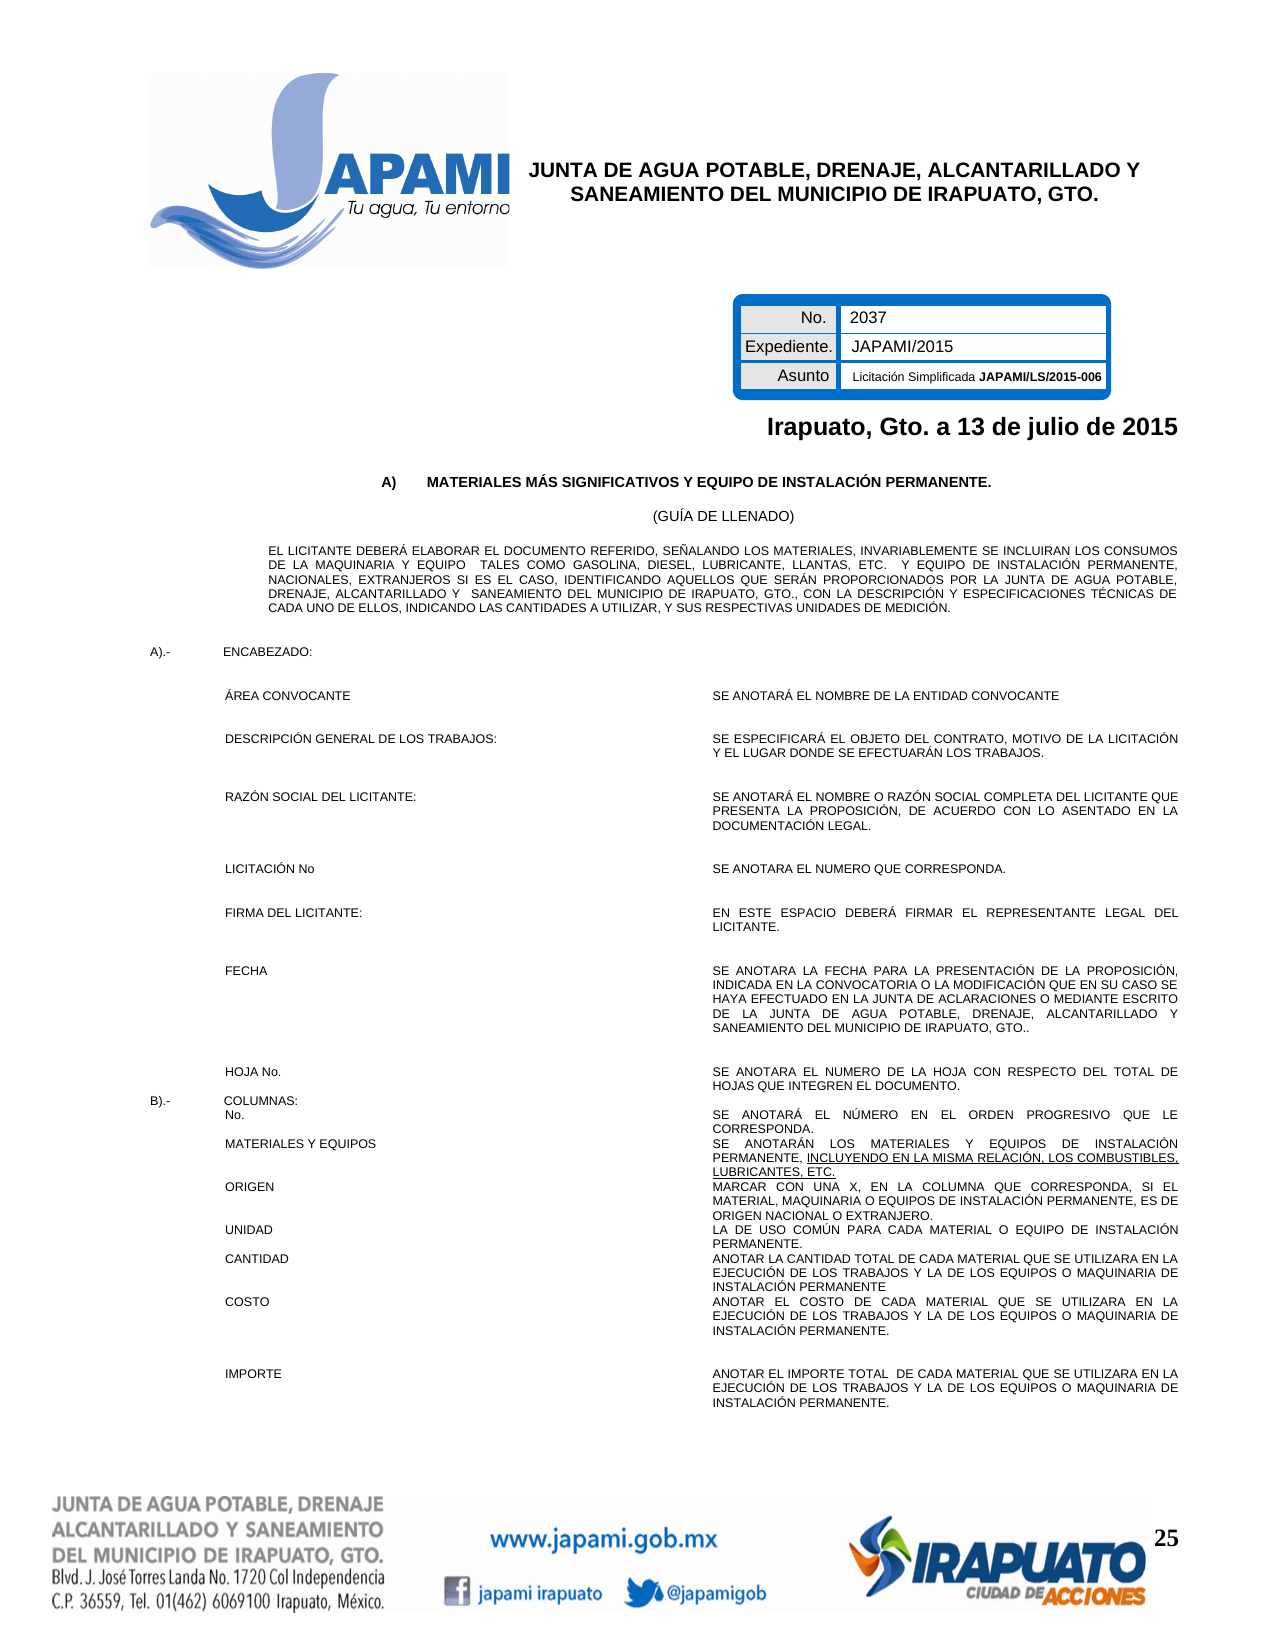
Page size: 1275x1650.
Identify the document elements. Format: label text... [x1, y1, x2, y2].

text CANTIDAD ANOTAR LA CANTIDAD TOTAL DE CADA MATERIAL QUE SE UTILIZARA EN LA EJECUCIÓN DE LOS TRABAJOS Y LA DE LOS EQUIPOS O MAQUINARIA DE INSTALACIÓN PERMANENTE [225, 1251, 1179, 1294]
text FECHA SE ANOTARA LA FECHA PARA LA PRESENTACIÓN DE LA PROPOSICIÓN, INDICADA EN LA CONVOCATORIA O LA MODIFICACIÓN QUE EN SU CASO SE HAYA EFECTUADO EN LA JUNTA DE ACLARACIONES O MEDIANTE ESCRITO DE LA JUNTA DE AGUA POTABLE, DRENAJE, ALCANTARILLADO Y SANEAMIENTO DEL MUNICIPIO DE IRAPUATO, GTO.. [225, 963, 1179, 1035]
text No. SE ANOTARÁ EL NÚMERO EN EL ORDEN PROGRESIVO QUE LE CORRESPONDA. [225, 1108, 1179, 1136]
picture [51, 1496, 1146, 1613]
text (GUÍA DE LLENADO) [268, 508, 1179, 524]
picture [150, 73, 510, 269]
text B).- COLUMNAS: [150, 1093, 1179, 1108]
text DESCRIPCIÓN GENERAL DE LOS TRABAJOS: SE ESPECIFICARÁ EL OBJETO DEL CONTRATO, MOTIVO DE LA LICITACIÓN Y EL LUGAR DONDE SE EFECTUARÁN LOS TRABAJOS. [225, 732, 1179, 761]
text FIRMA DEL LICITANTE: EN ESTE ESPACIO DEBERÁ FIRMAR EL REPRESENTANTE LEGAL DEL LICITANTE. [225, 906, 1179, 934]
text LICITACIÓN No SE ANOTARA EL NUMERO QUE CORRESPONDA. [225, 862, 1179, 876]
text EL LICITANTE DEBERÁ ELABORAR EL DOCUMENTO REFERIDO, SEÑALANDO LOS MATERIALES, INVARIABLEMENTE SE INCLUIRAN LOS CONSUMOS DE LA MAQUINARIA Y EQUIPO TALES COMO GASOLINA, DIESEL, LUBRICANTE, LLANTAS, ETC. Y EQUIPO DE INSTALACIÓN PERMANENTE, NACIONALES, EXTRANJEROS SI ES EL CASO, IDENTIFICANDO AQUELLOS QUE SERÁN PROPORCIONADOS POR LA JUNTA DE AGUA POTABLE, DRENAJE, ALCANTARILLADO Y SANEAMIENTO DEL MUNICIPIO DE IRAPUATO, GTO., CON LA DESCRIPCIÓN Y ESPECIFICACIONES TÉCNICAS DE CADA UNO DE ELLOS, INDICANDO LAS CANTIDADES A UTILIZAR, Y SUS RESPECTIVAS UNIDADES DE MEDICIÓN. [268, 544, 1179, 616]
text HOJA No. SE ANOTARA EL NUMERO DE LA HOJA CON RESPECTO DEL TOTAL DE HOJAS QUE INTEGREN EL DOCUMENTO. [225, 1064, 1179, 1093]
text MATERIALES Y EQUIPOS SE ANOTARÁN LOS MATERIALES Y EQUIPOS DE INSTALACIÓN PERMANENTE, INCLUYENDO EN LA MISMA RELACIÓN, LOS COMBUSTIBLES, LUBRICANTES, ETC. [225, 1136, 1179, 1179]
text COSTO ANOTAR EL COSTO DE CADA MATERIAL QUE SE UTILIZARA EN LA EJECUCIÓN DE LOS TRABAJOS Y LA DE LOS EQUIPOS O MAQUINARIA DE INSTALACIÓN PERMANENTE. [225, 1294, 1179, 1338]
text IMPORTE ANOTAR EL IMPORTE TOTAL DE CADA MATERIAL QUE SE UTILIZARA EN LA EJECUCIÓN DE LOS TRABAJOS Y LA DE LOS EQUIPOS O MAQUINARIA DE INSTALACIÓN PERMANENTE. [225, 1367, 1179, 1410]
text A).- ENCABEZADO: [150, 645, 1174, 659]
text ÁREA CONVOCANTE SE ANOTARÁ EL NOMBRE DE LA ENTIDAD CONVOCANTE [225, 688, 1179, 703]
text RAZÓN SOCIAL DEL LICITANTE: SE ANOTARÁ EL NOMBRE O RAZÓN SOCIAL COMPLETA DEL LICITANTE QUE PRESENTA LA PROPOSICIÓN, DE ACUERDO CON LO ASENTADO EN LA DOCUMENTACIÓN LEGAL. [225, 790, 1179, 833]
text A) MATERIALES MÁS SIGNIFICATIVOS Y EQUIPO DE INSTALACIÓN PERMANENTE. [194, 474, 1179, 491]
text UNIDAD LA DE USO COMÚN PARA CADA MATERIAL O EQUIPO DE INSTALACIÓN PERMANENTE. [225, 1223, 1179, 1251]
text ORIGEN MARCAR CON UNA X, EN LA COLUMNA QUE CORRESPONDA, SI EL MATERIAL, MAQUINARIA O EQUIPOS DE INSTALACIÓN PERMANENTE, ES DE ORIGEN NACIONAL O EXTRANJERO. [225, 1179, 1179, 1223]
